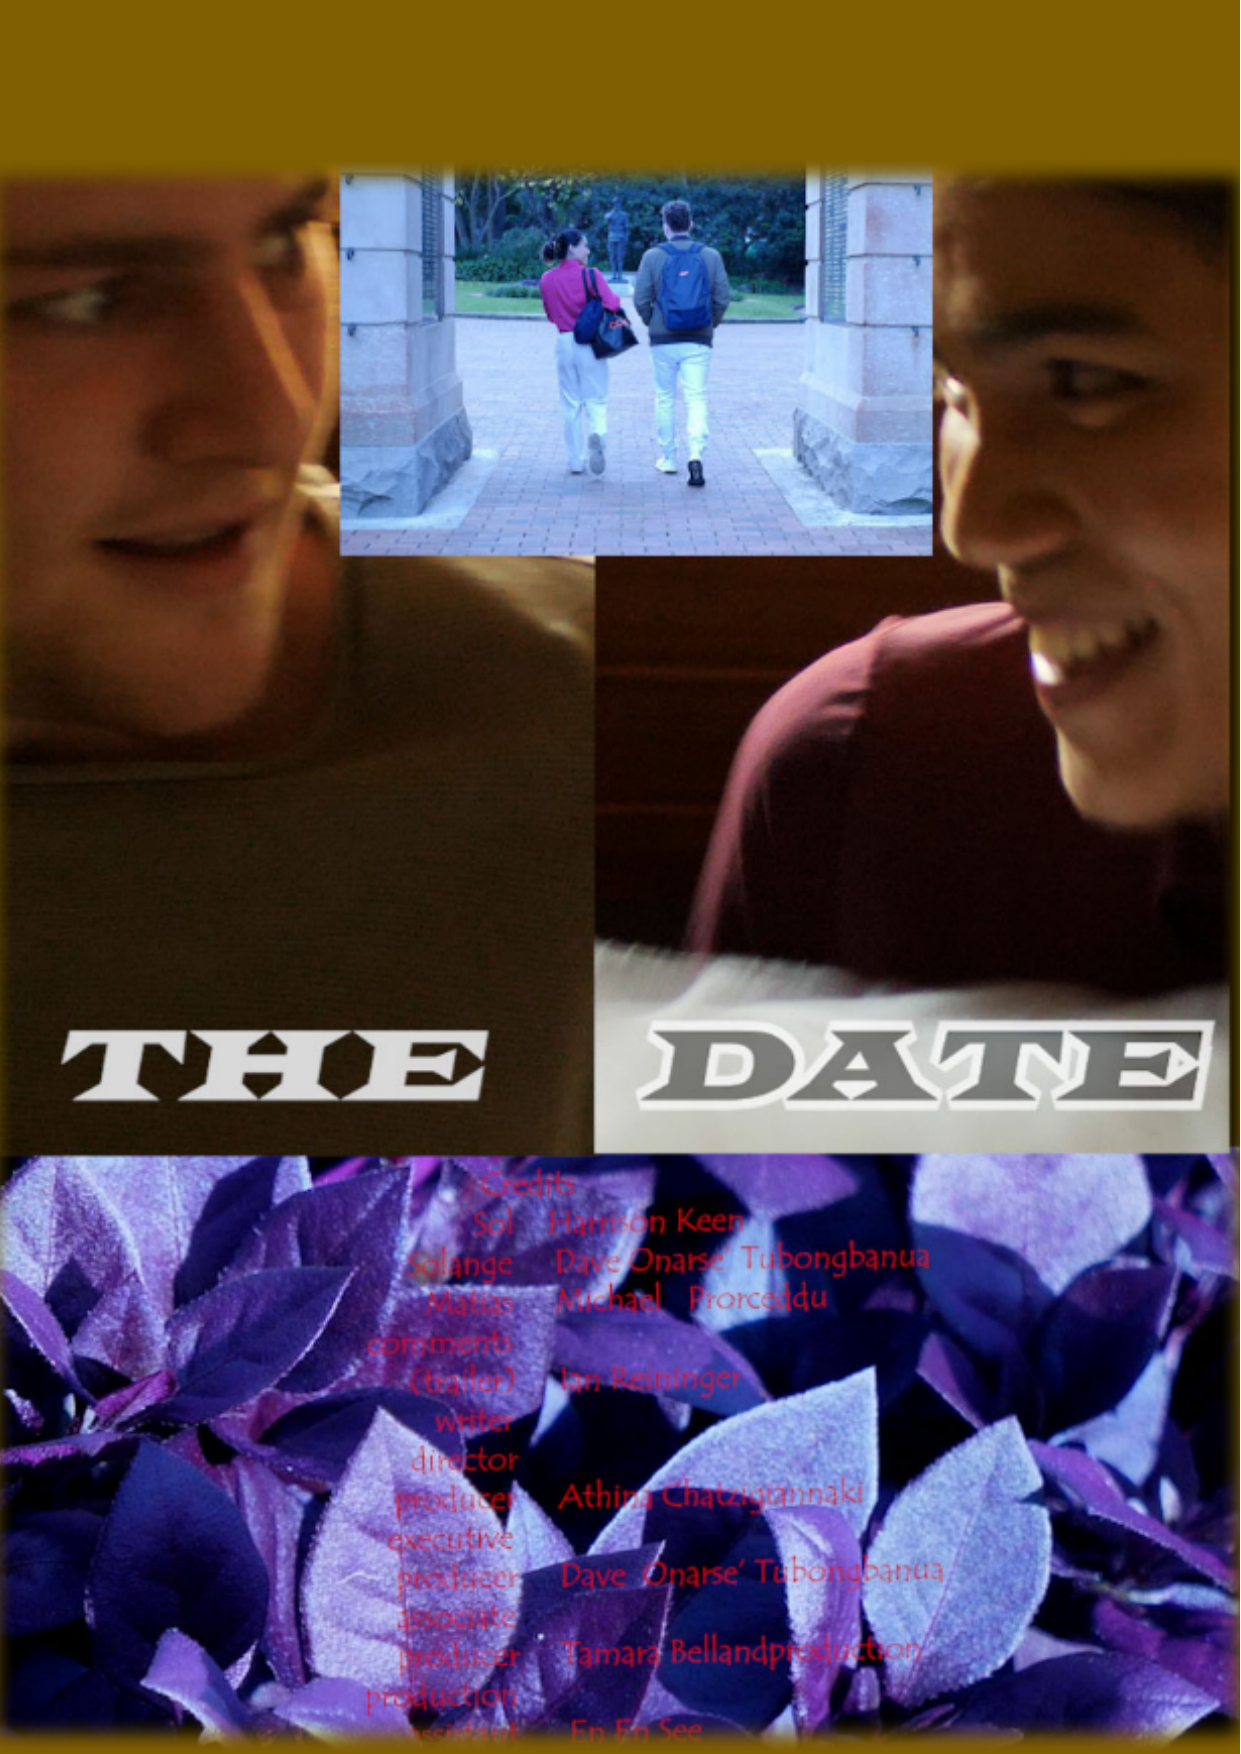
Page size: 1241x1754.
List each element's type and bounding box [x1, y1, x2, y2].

picture [6, 186, 1228, 1725]
